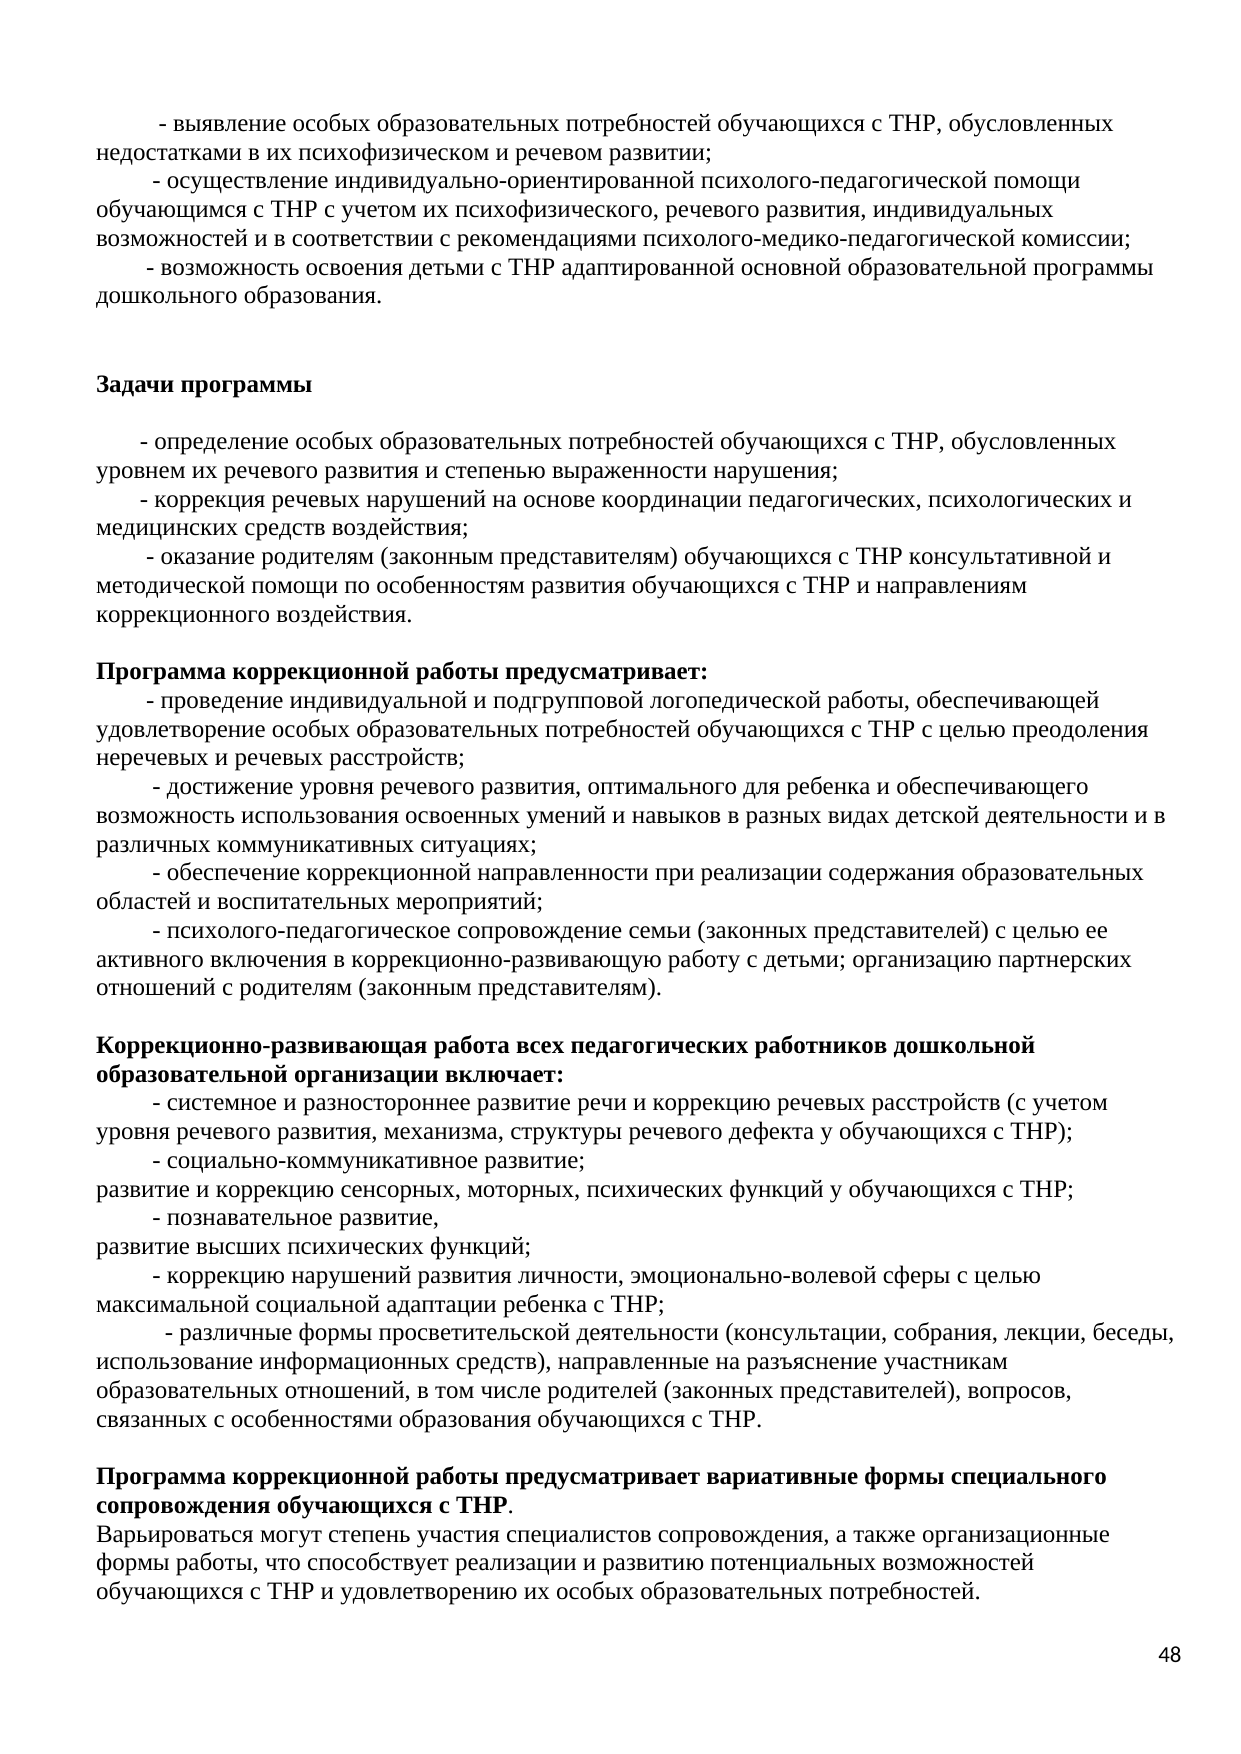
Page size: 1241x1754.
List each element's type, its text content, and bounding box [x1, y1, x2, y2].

text - оказание родителям (законным представителям) обучающихся с ТНР консультативной и методической помощи по особенностям развития обучающихся с ТНР и направлениям коррекционного воздействия. [96, 541, 1181, 627]
text - познавательное развитие, [96, 1202, 1181, 1231]
text - психолого-педагогическое сопровождение семьи (законных представителей) с целью ее активного включения в коррекционно-развивающую работу с детьми; организацию партнерских отношений с родителям (законным представителям). [96, 915, 1181, 1001]
text Варьироваться могут степень участия специалистов сопровождения, а также организационные формы работы, что способствует реализации и развитию потенциальных возможностей обучающихся с ТНР и удовлетворению их особых образовательных потребностей. [96, 1519, 1181, 1605]
text Программа коррекционной работы предусматривает: [96, 656, 1181, 685]
text - проведение индивидуальной и подгрупповой логопедической работы, обеспечивающей удовлетворение особых образовательных потребностей обучающихся с ТНР с целью преодоления неречевых и речевых расстройств; [96, 685, 1181, 771]
text - осуществление индивидуально-ориентированной психолого-педагогической помощи обучающимся с ТНР с учетом их психофизического, речевого развития, индивидуальных возможностей и в соответствии с рекомендациями психолого-медико-педагогической комиссии; [96, 166, 1181, 252]
text - выявление особых образовательных потребностей обучающихся с ТНР, обусловленных недостатками в их психофизическом и речевом развитии; [96, 108, 1181, 166]
text - социально-коммуникативное развитие; [96, 1145, 1181, 1174]
text - коррекция речевых нарушений на основе координации педагогических, психологических и медицинских средств воздействия; [96, 484, 1181, 541]
text - системное и разностороннее развитие речи и коррекцию речевых расстройств (с учетом уровня речевого развития, механизма, структуры речевого дефекта у обучающихся с ТНР); [96, 1087, 1181, 1145]
text - обеспечение коррекционной направленности при реализации содержания образовательных областей и воспитательных мероприятий; [96, 857, 1181, 915]
text - различные формы просветительской деятельности (консультации, собрания, лекции, беседы, использование информационных средств), направленные на разъяснение участникам образовательных отношений, в том числе родителей (законных представителей), вопросов, связанных с особенностями образования обучающихся с ТНР. [96, 1317, 1181, 1432]
text - определение особых образовательных потребностей обучающихся с ТНР, обусловленных уровнем их речевого развития и степенью выраженности нарушения; [96, 426, 1181, 484]
text развитие и коррекцию сенсорных, моторных, психических функций у обучающихся с ТНР; [96, 1174, 1181, 1202]
text - возможность освоения детьми с ТНР адаптированной основной образовательной программы дошкольного образования. [96, 252, 1181, 309]
text - достижение уровня речевого развития, оптимального для ребенка и обеспечивающего возможность использования освоенных умений и навыков в разных видах детской деятельности и в различных коммуникативных ситуациях; [96, 771, 1181, 857]
text Программа коррекционной работы предусматривает вариативные формы специального сопровождения обучающихся с ТНР. [96, 1461, 1181, 1519]
text - коррекцию нарушений развития личности, эмоционально-волевой сферы с целью максимальной социальной адаптации ребенка с ТНР; [96, 1260, 1181, 1317]
text развитие высших психических функций; [96, 1231, 1181, 1260]
text Коррекционно-развивающая работа всех педагогических работников дошкольной образовательной организации включает: [96, 1030, 1181, 1087]
text Задачи программы [96, 367, 1181, 397]
